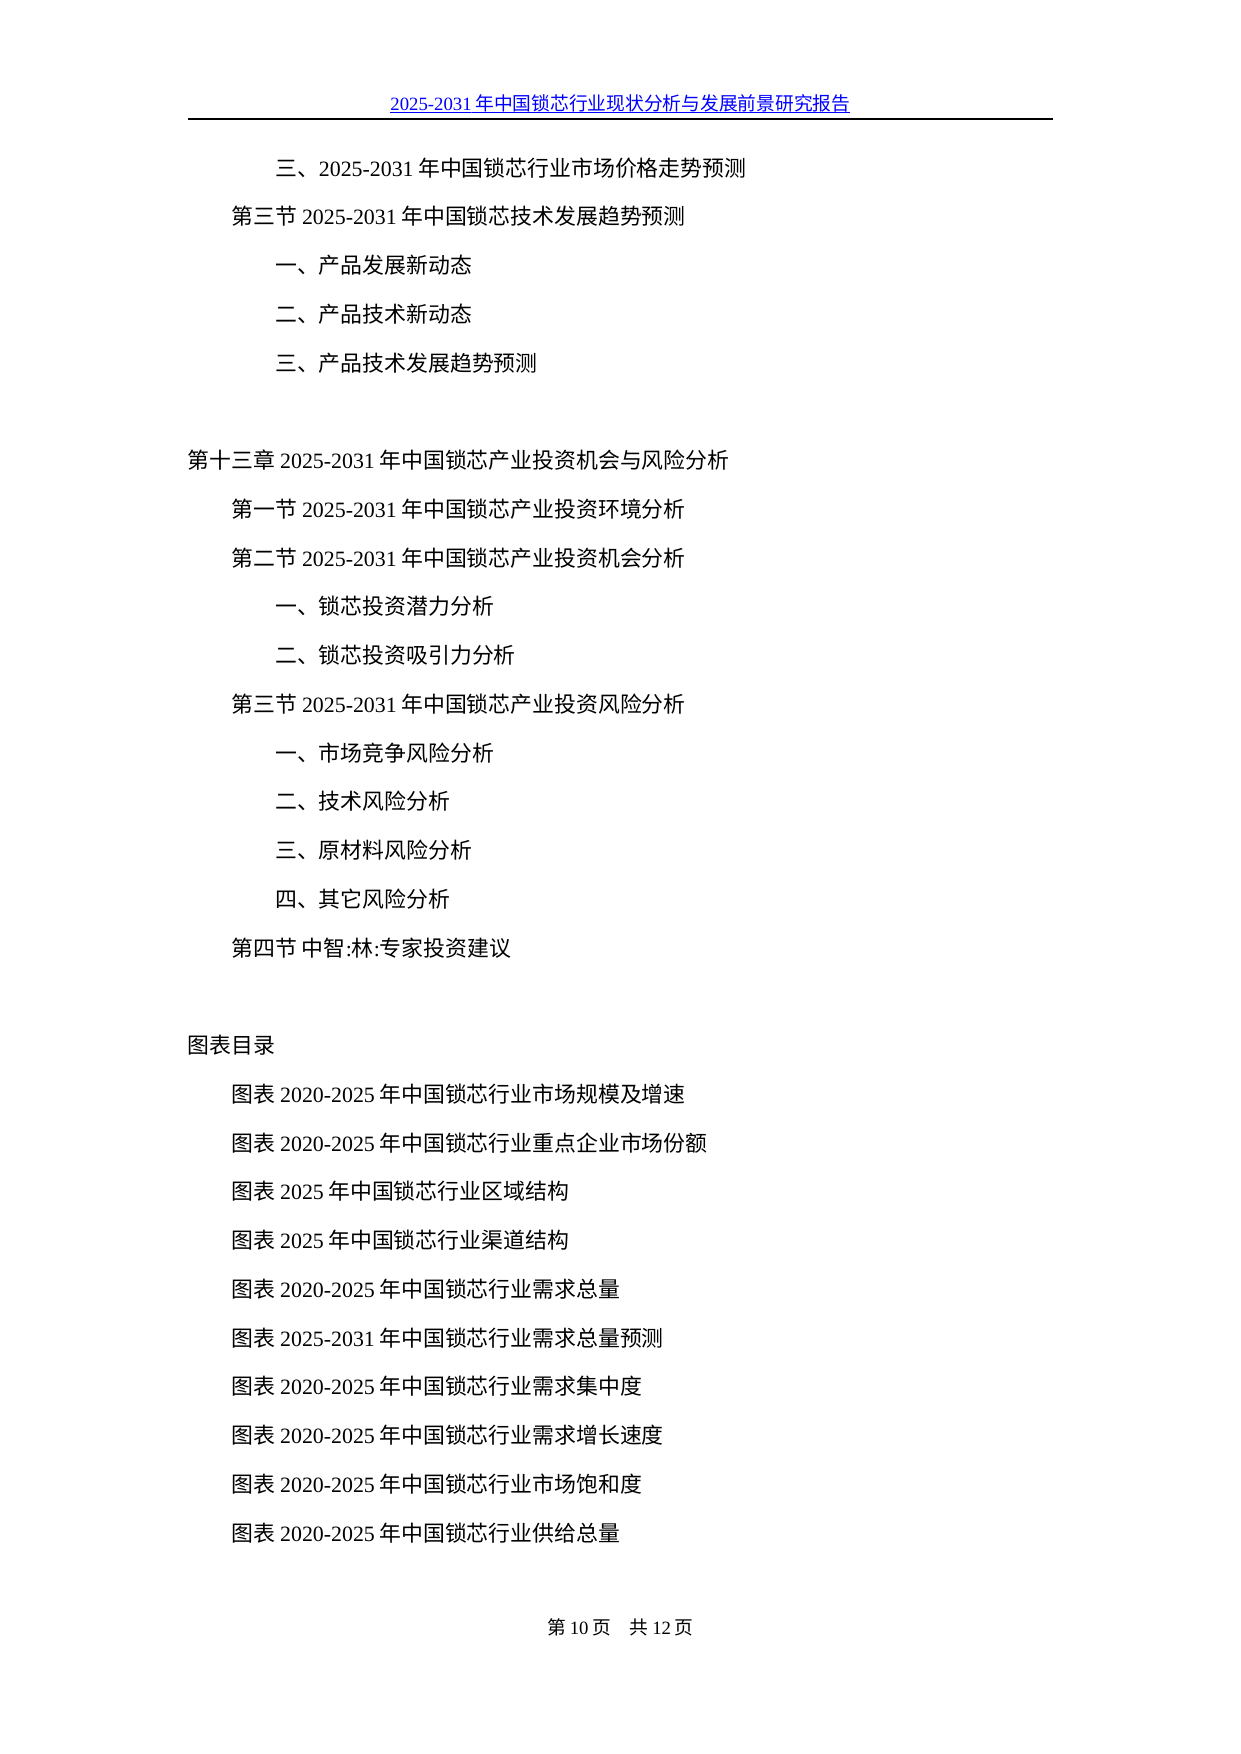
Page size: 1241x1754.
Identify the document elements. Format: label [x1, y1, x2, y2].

text [187, 150, 1053, 1548]
